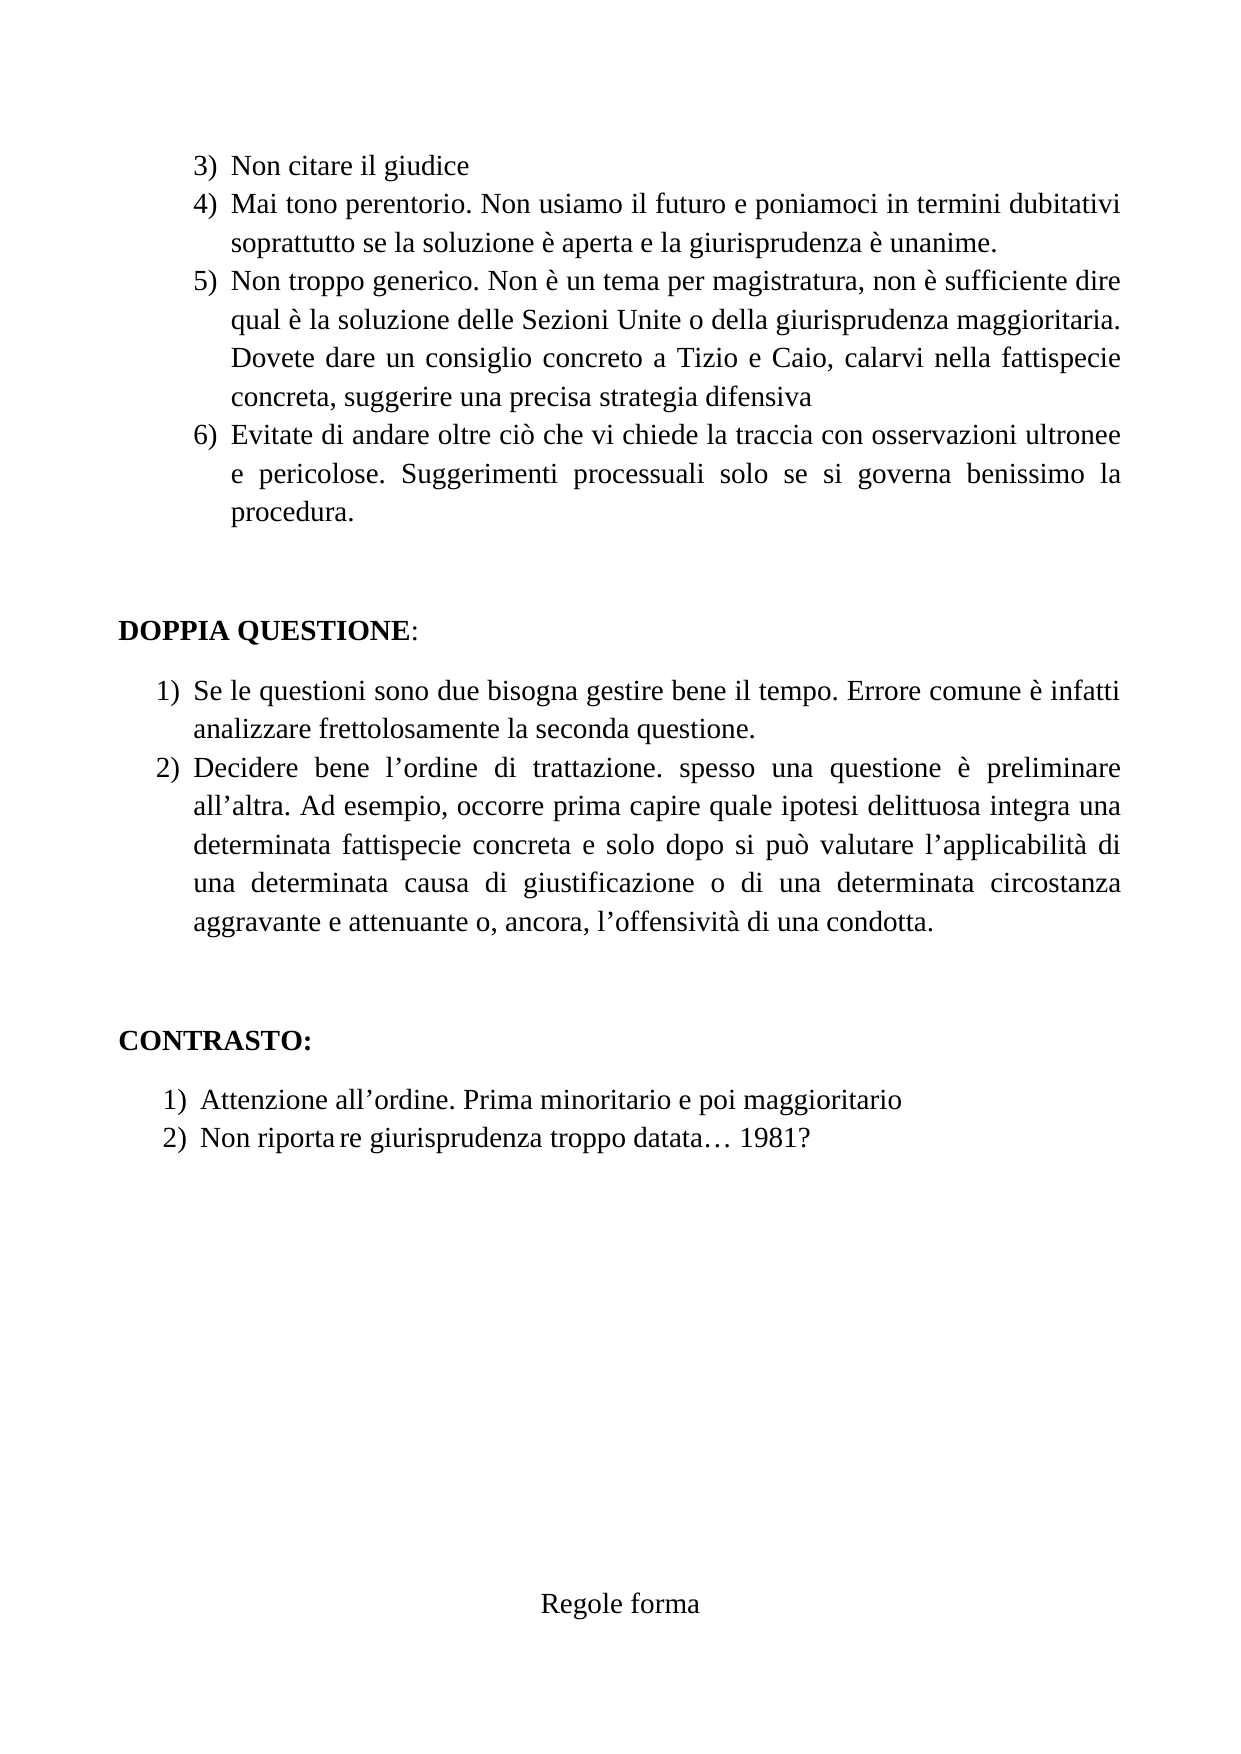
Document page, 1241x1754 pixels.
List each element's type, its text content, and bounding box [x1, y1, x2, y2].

list Mai tono perentorio. Non usiamo il futuro e poniamoci in termini dubitativi soprattutto se la soluzione è aperta e la giurisprudenza è unanime. [193, 186, 1122, 258]
list Non citare il giudice [193, 148, 1122, 181]
list Evitate di andare oltre ciò che vi chiede la traccia con osservazioni ultronee e pericolose. Suggerimenti processuali solo se si governa benissimo la procedura. [193, 417, 1122, 528]
text Regole forma [118, 1586, 1122, 1620]
text CONTRASTO: [118, 1023, 1122, 1056]
list Decidere bene l’ordine di trattazione. spesso una questione è preliminare all’altra. Ad esempio, occorre prima capire quale ipotesi delittuosa integra una determinata fattispecie concreta e solo dopo si può valutare l’applicabilità di una determinata causa di giustificazione o di una determinata circostanza aggravante e attenuante o, ancora, l’offensività di una condotta. [156, 750, 1122, 937]
list Non riporta re giurisprudenza troppo datata… 1981? [162, 1121, 1122, 1154]
list Se le questioni sono due bisogna gestire bene il tempo. Errore comune è infatti analizzare frettolosamente la seconda questione. [156, 673, 1122, 745]
text DOPPIA QUESTIONE: [118, 613, 1122, 647]
list Non troppo generico. Non è un tema per magistratura, non è sufficiente dire qual è la soluzione delle Sezioni Unite o della giurisprudenza maggioritaria. Dovete dare un consiglio concreto a Tizio e Caio, calarvi nella fattispecie concreta, suggerire una precisa strategia difensiva [193, 263, 1122, 412]
list Attenzione all’ordine. Prima minoritario e poi maggioritario [162, 1082, 1122, 1116]
